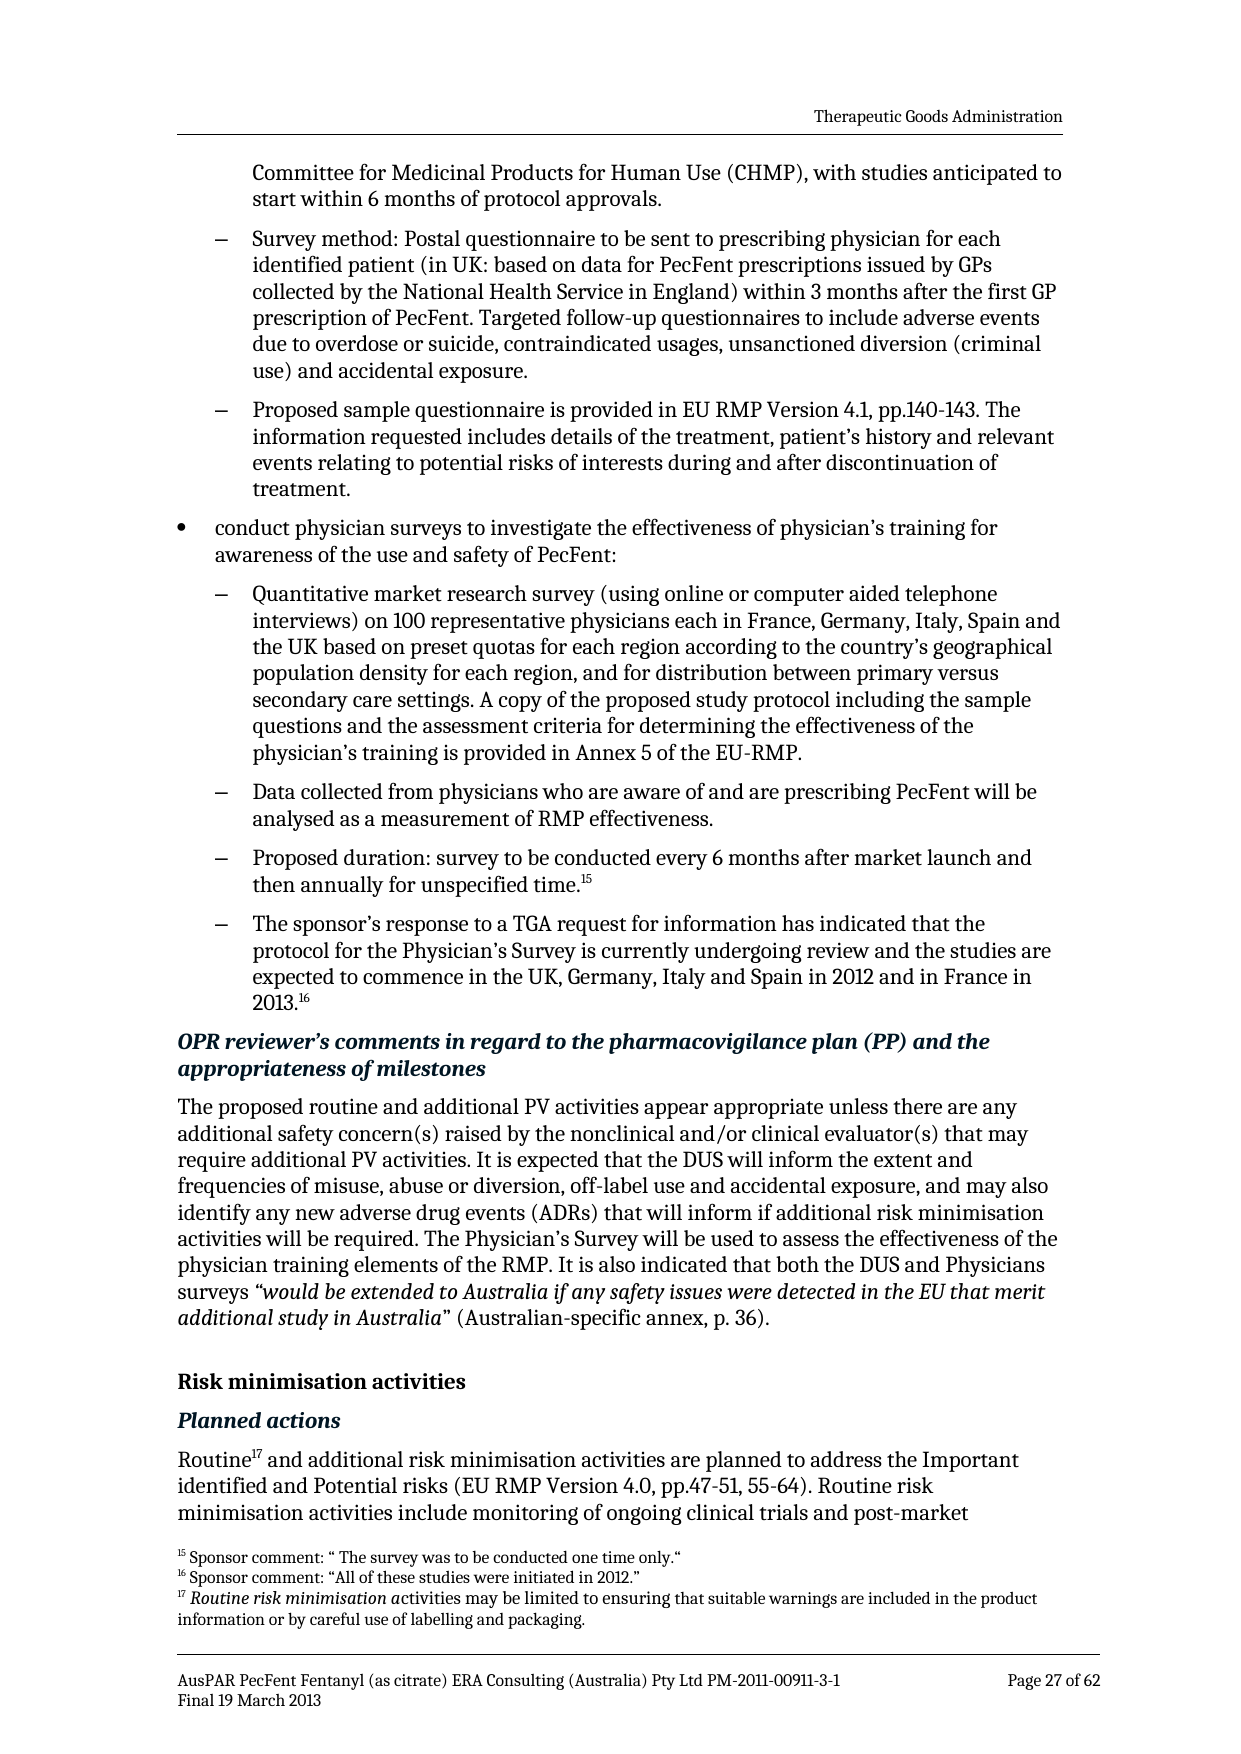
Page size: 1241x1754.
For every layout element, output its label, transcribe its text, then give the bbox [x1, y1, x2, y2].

list Proposed duration: survey to be conducted every 6 months after market launch and then annually for unspecified time. [215, 844, 1063, 898]
list Proposed sample questionnaire is provided in EU RMP Version 4.1, pp.140-143. The information requested includes details of the treatment, patient’s history and relevant events relating to potential risks of interests during and after discontinuation of treatment. [215, 396, 1063, 503]
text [177, 1447, 1063, 1526]
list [215, 160, 1063, 212]
list Quantitative market research survey (using online or computer aided telephone interviews) on 100 representative physicians each in France, Germany, Italy, Spain and the UK based on preset quotas for each region according to the country’s geographical population density for each region, and for distribution between primary versus secondary care settings. A copy of the proposed study protocol including the sample questions and the assessment criteria for determining the effectiveness of the physician’s training is provided in Annex 5 of the EU-RMP. [215, 580, 1063, 766]
list The sponsor’s response to a TGA request for information has indicated that the protocol for the Physician’s Survey is currently undergoing review and the studies are expected to commence in the UK, Germany, Italy and Spain in 2012 and in France in 2013. [215, 910, 1063, 1016]
text The proposed routine and additional PV activities appear appropriate unless there are any additional safety concern(s) raised by the nonclinical and/or clinical evaluator(s) that may require additional PV activities. It is expected that the DUS will inform the extent and frequencies of misuse, abuse or diversion, off-label use and accidental exposure, and may also identify any new adverse drug events (ADRs) that will inform if additional risk minimisation activities will be required. The Physician’s Survey will be used to assess the effectiveness of the physician training elements of the RMP. It is also indicated that both the DUS and Physicians surveys “would be extended to Australia if any safety issues were detected in the EU that merit additional study in Australia” (Australian-specific annex, p. 36). [177, 1094, 1063, 1331]
subtitle Risk minimisation activities [177, 1369, 1063, 1395]
list Data collected from physicians who are aware of and are prescribing PecFent will be analysed as a measurement of RMP effectiveness. [215, 778, 1063, 832]
list Survey method: Postal questionnaire to be sent to prescribing physician for each identified patient (in UK: based on data for PecFent prescriptions issued by GPs collected by the National Health Service in England) within 3 months after the first GP prescription of PecFent. Targeted follow-up questionnaires to include adverse events due to overdose or suicide, contraindicated usages, unsanctioned diversion (criminal use) and accidental exposure. [215, 225, 1063, 384]
subtitle Planned actions [177, 1408, 1063, 1434]
subtitle OPR reviewer’s comments in regard to the pharmacovigilance plan (PP) and the appropriateness of milestones [177, 1029, 1063, 1082]
list conduct physician surveys to investigate the effectiveness of physician’s training for awareness of the use and safety of PecFent: [177, 515, 1063, 568]
